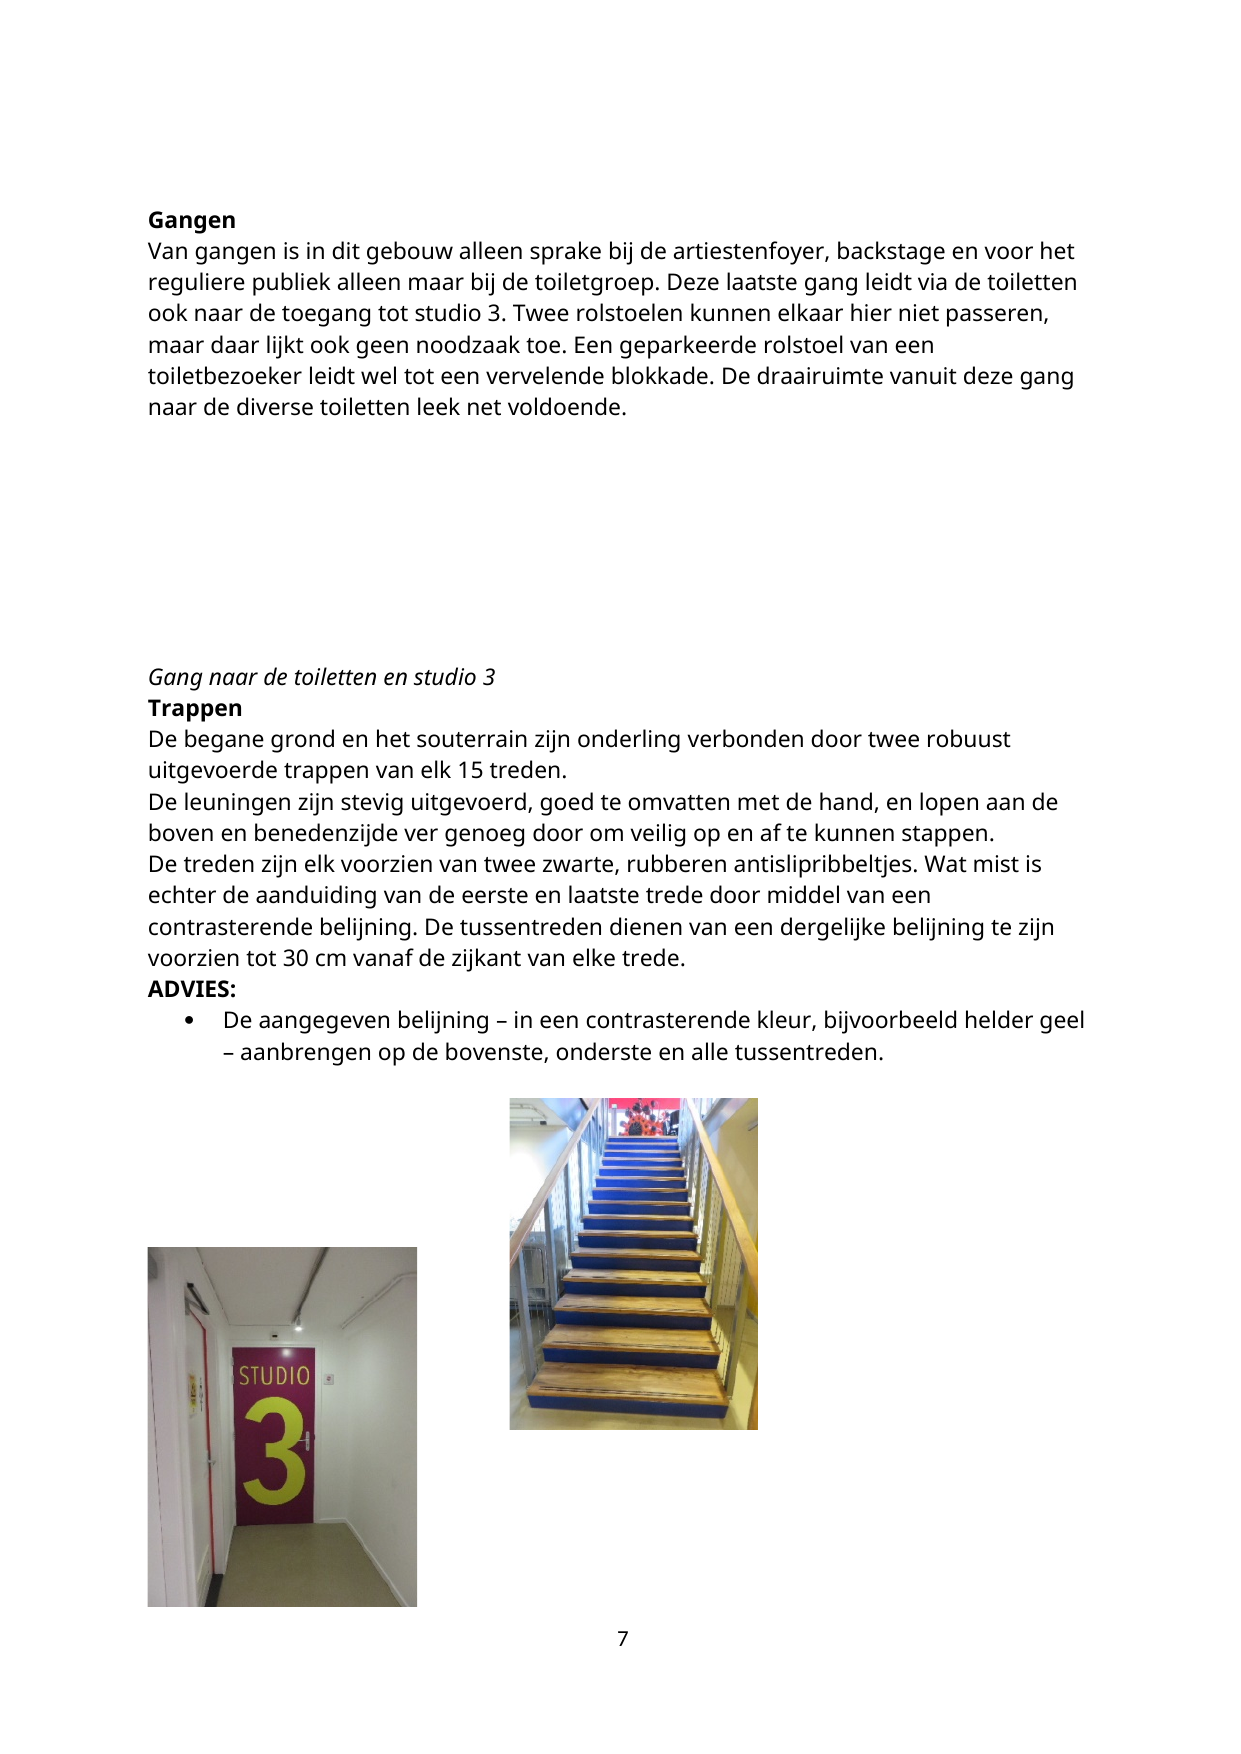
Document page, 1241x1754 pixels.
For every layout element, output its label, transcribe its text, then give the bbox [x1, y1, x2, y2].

text De begane grond en het souterrain zijn onderling verbonden door twee robuust uitgevoerde trappen van elk 15 treden. [148, 723, 1093, 786]
list De aangegeven belijning – in een contrasterende kleur, bijvoorbeeld helder geel – aanbrengen op de bovenste, onderste en alle tussentreden. [185, 1004, 1093, 1067]
picture [147, 1247, 418, 1607]
text De leuningen zijn stevig uitgevoerd, goed te omvatten met de hand, en lopen aan de boven en benedenzijde ver genoeg door om veilig op en af te kunnen stappen. [148, 786, 1093, 848]
text Gangen [148, 204, 1093, 235]
picture [509, 1098, 758, 1430]
text Gang naar de toiletten en studio 3 [148, 661, 1093, 692]
text ADVIES: [148, 973, 1093, 1004]
text De treden zijn elk voorzien van twee zwarte, rubberen antislipribbeltjes. Wat mist is echter de aanduiding van de eerste en laatste trede door middel van een contrasterende belijning. De tussentreden dienen van een dergelijke belijning te zijn voorzien tot 30 cm vanaf de zijkant van elke trede. [148, 848, 1093, 973]
text Trappen [148, 692, 1093, 723]
text Van gangen is in dit gebouw alleen sprake bij de artiestenfoyer, backstage en voor het reguliere publiek alleen maar bij de toiletgroep. Deze laatste gang leidt via de toiletten ook naar de toegang tot studio 3. Twee rolstoelen kunnen elkaar hier niet passeren, maar daar lijkt ook geen noodzaak toe. Een geparkeerde rolstoel van een toiletbezoeker leidt wel tot een vervelende blokkade. De draairuimte vanuit deze gang naar de diverse toiletten leek net voldoende. [148, 235, 1093, 422]
